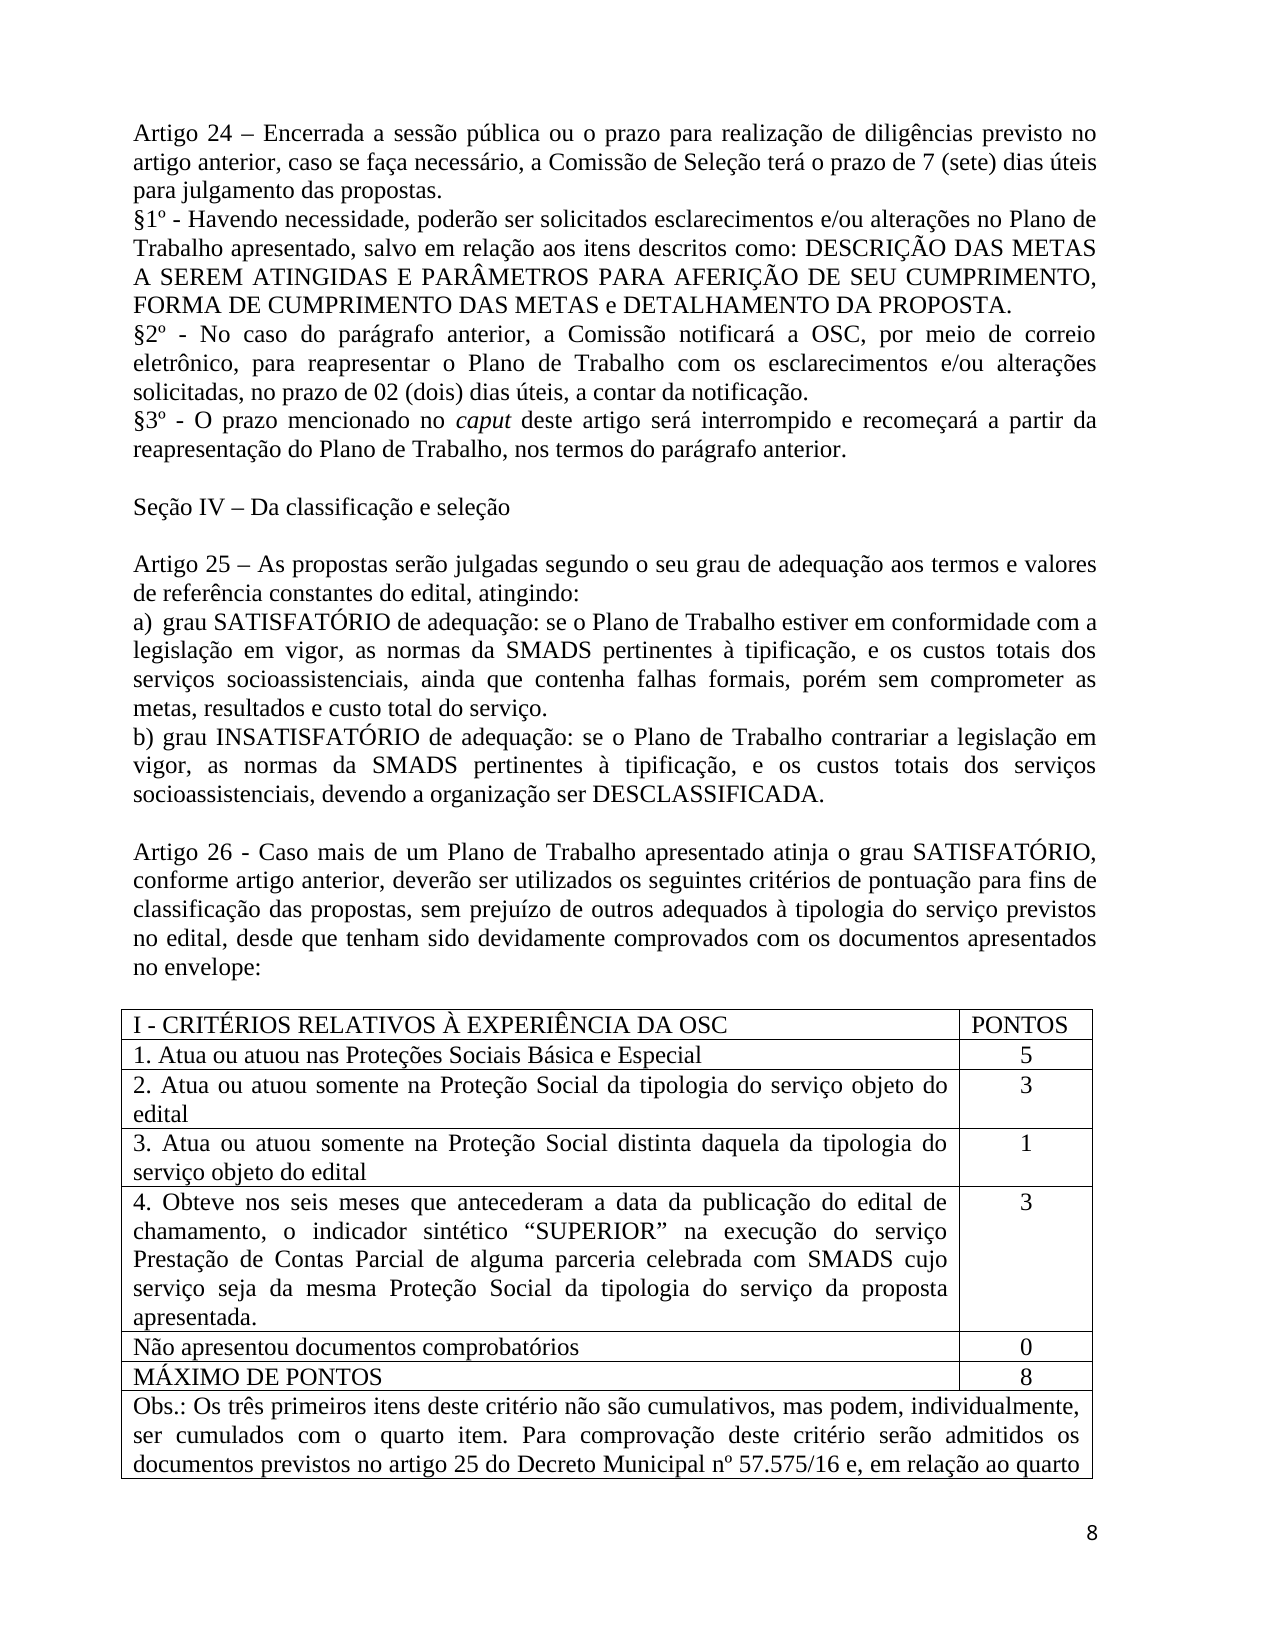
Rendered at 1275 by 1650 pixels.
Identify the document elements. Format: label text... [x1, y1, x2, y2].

table_cell MÁXIMO DE PONTOS [122, 1362, 959, 1390]
text §2º - No caso do parágrafo anterior, a Comissão notificará a OSC, por meio de correio eletrônico, para reapresentar o Plano de Trabalho com os esclarecimentos e/ou alterações solicitadas, no prazo de 02 (dois) dias úteis, a contar da notificação. [133, 319, 1098, 406]
text §3º - O prazo mencionado no caput deste artigo será interrompido e recomeçará a partir da reapresentação do Plano de Trabalho, nos termos do parágrafo anterior. [133, 406, 1098, 463]
text Artigo 25 – As propostas serão julgadas segundo o seu grau de adequação aos termos e valores de referência constantes do edital, atingindo: [133, 549, 1098, 607]
table_cell 1. Atua ou atuou nas Proteções Sociais Básica e Especial [122, 1040, 959, 1069]
text Artigo 26 - Caso mais de um Plano de Trabalho apresentado atinja o grau SATISFATÓRIO, conforme artigo anterior, deverão ser utilizados os seguintes critérios de pontuação para fins de classificação das propostas, sem prejuízo de outros adequados à tipologia do serviço previstos no edital, desde que tenham sido devidamente comprovados com os documentos apresentados no envelope: [133, 837, 1098, 981]
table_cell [122, 1391, 1092, 1478]
table_header PONTOS [960, 1010, 1092, 1039]
table_cell 3 [960, 1070, 1092, 1127]
text Seção IV – Da classificação e seleção [133, 492, 1098, 521]
table_cell 8 [960, 1362, 1092, 1390]
table_cell 0 [960, 1332, 1092, 1361]
table_cell 3 [960, 1187, 1092, 1331]
table_cell 4. Obteve nos seis meses que antecederam a data da publicação do edital de chamamento, o indicador sintético “SUPERIOR” na execução do serviço Prestação de Contas Parcial de alguma parceria celebrada com SMADS cujo serviço seja da mesma Proteção Social da tipologia do serviço da proposta apresentada. [122, 1187, 959, 1331]
table_cell Não apresentou documentos comprobatórios [122, 1332, 959, 1361]
text §1º - Havendo necessidade, poderão ser solicitados esclarecimentos e/ou alterações no Plano de Trabalho apresentado, salvo em relação aos itens descritos como: DESCRIÇÃO DAS METAS A SEREM ATINGIDAS E PARÂMETROS PARA AFERIÇÃO DE SEU CUMPRIMENTO, FORMA DE CUMPRIMENTO DAS METAS e DETALHAMENTO DA PROPOSTA. [133, 204, 1098, 319]
table_cell 1 [960, 1129, 1092, 1186]
table_cell 3. Atua ou atuou somente na Proteção Social distinta daquela da tipologia do serviço objeto do edital [122, 1129, 959, 1186]
table_cell 2. Atua ou atuou somente na Proteção Social da tipologia do serviço objeto do edital [122, 1070, 959, 1127]
list grau SATISFATÓRIO de adequação: se o Plano de Trabalho estiver em conformidade com a legislação em vigor, as normas da SMADS pertinentes à tipificação, e os custos totais dos serviços socioassistenciais, ainda que contenha falhas formais, porém sem comprometer as metas, resultados e custo total do serviço. [133, 607, 1098, 722]
table_cell 5 [960, 1040, 1092, 1069]
text Artigo 24 – Encerrada a sessão pública ou o prazo para realização de diligências previsto no artigo anterior, caso se faça necessário, a Comissão de Seleção terá o prazo de 7 (sete) dias úteis para julgamento das propostas. [133, 118, 1098, 204]
table_header I - CRITÉRIOS RELATIVOS À EXPERIÊNCIA DA OSC [122, 1010, 959, 1039]
list grau INSATISFATÓRIO de adequação: se o Plano de Trabalho contrariar a legislação em vigor, as normas da SMADS pertinentes à tipificação, e os custos totais dos serviços socioassistenciais, devendo a organização ser DESCLASSIFICADA. [133, 722, 1098, 808]
